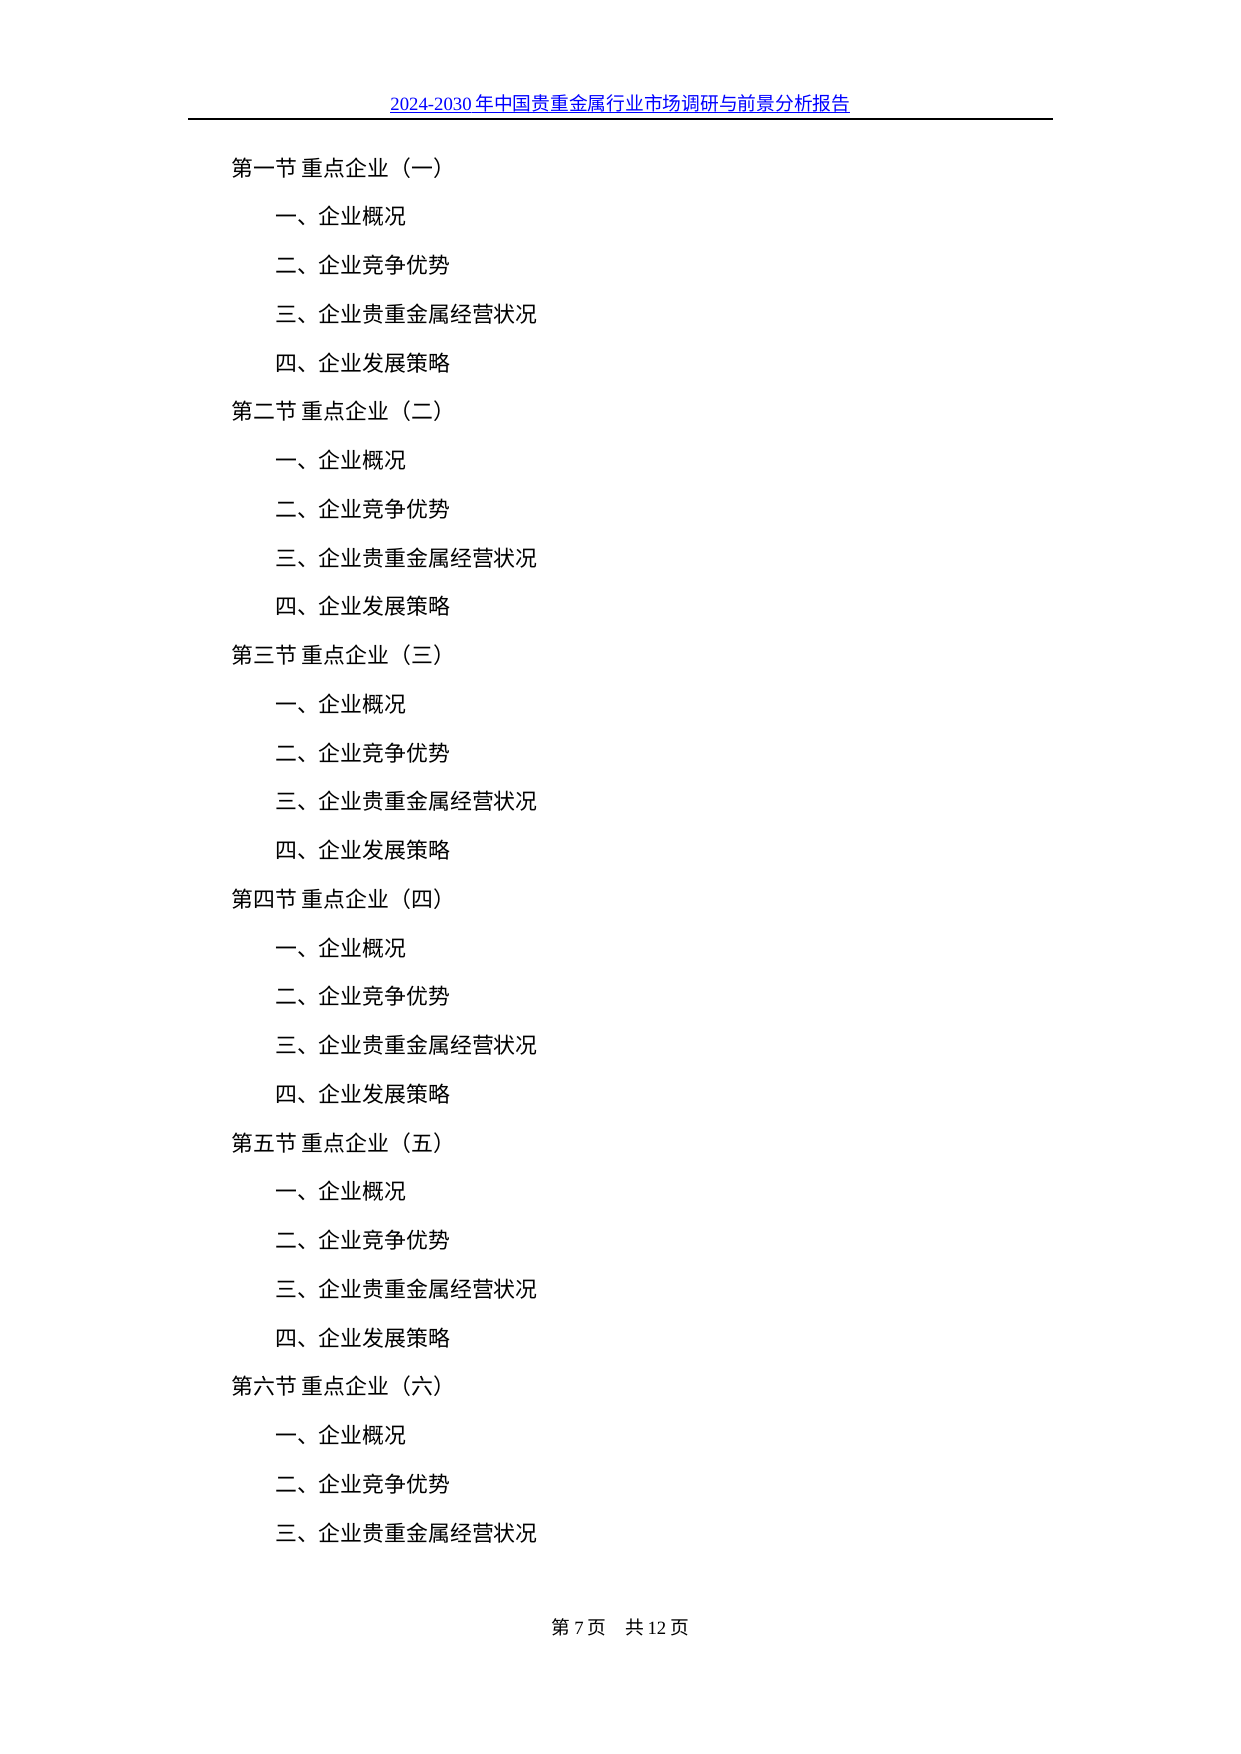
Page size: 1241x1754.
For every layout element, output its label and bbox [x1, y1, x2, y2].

text [187, 150, 1053, 1548]
